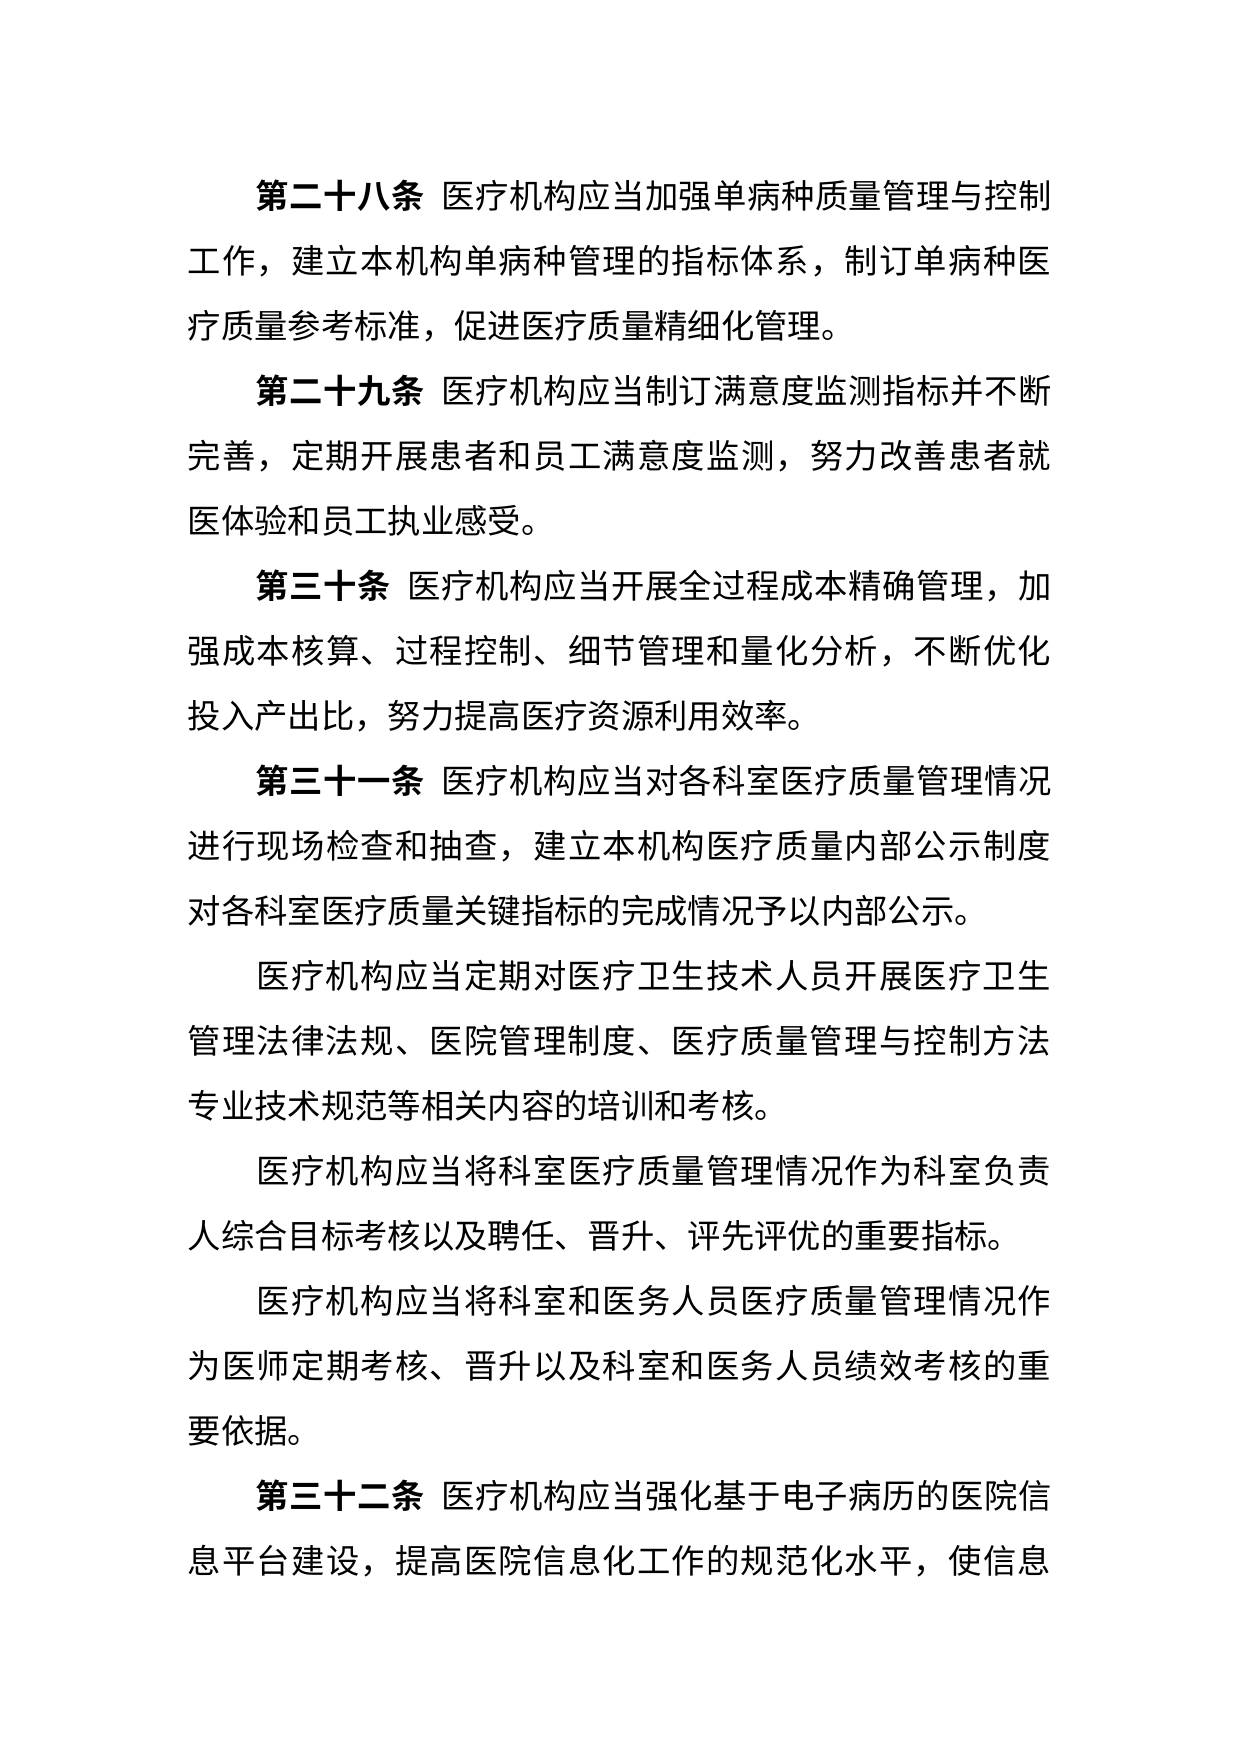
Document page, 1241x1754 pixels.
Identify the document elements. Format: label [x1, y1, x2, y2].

text [187, 162, 1053, 1592]
